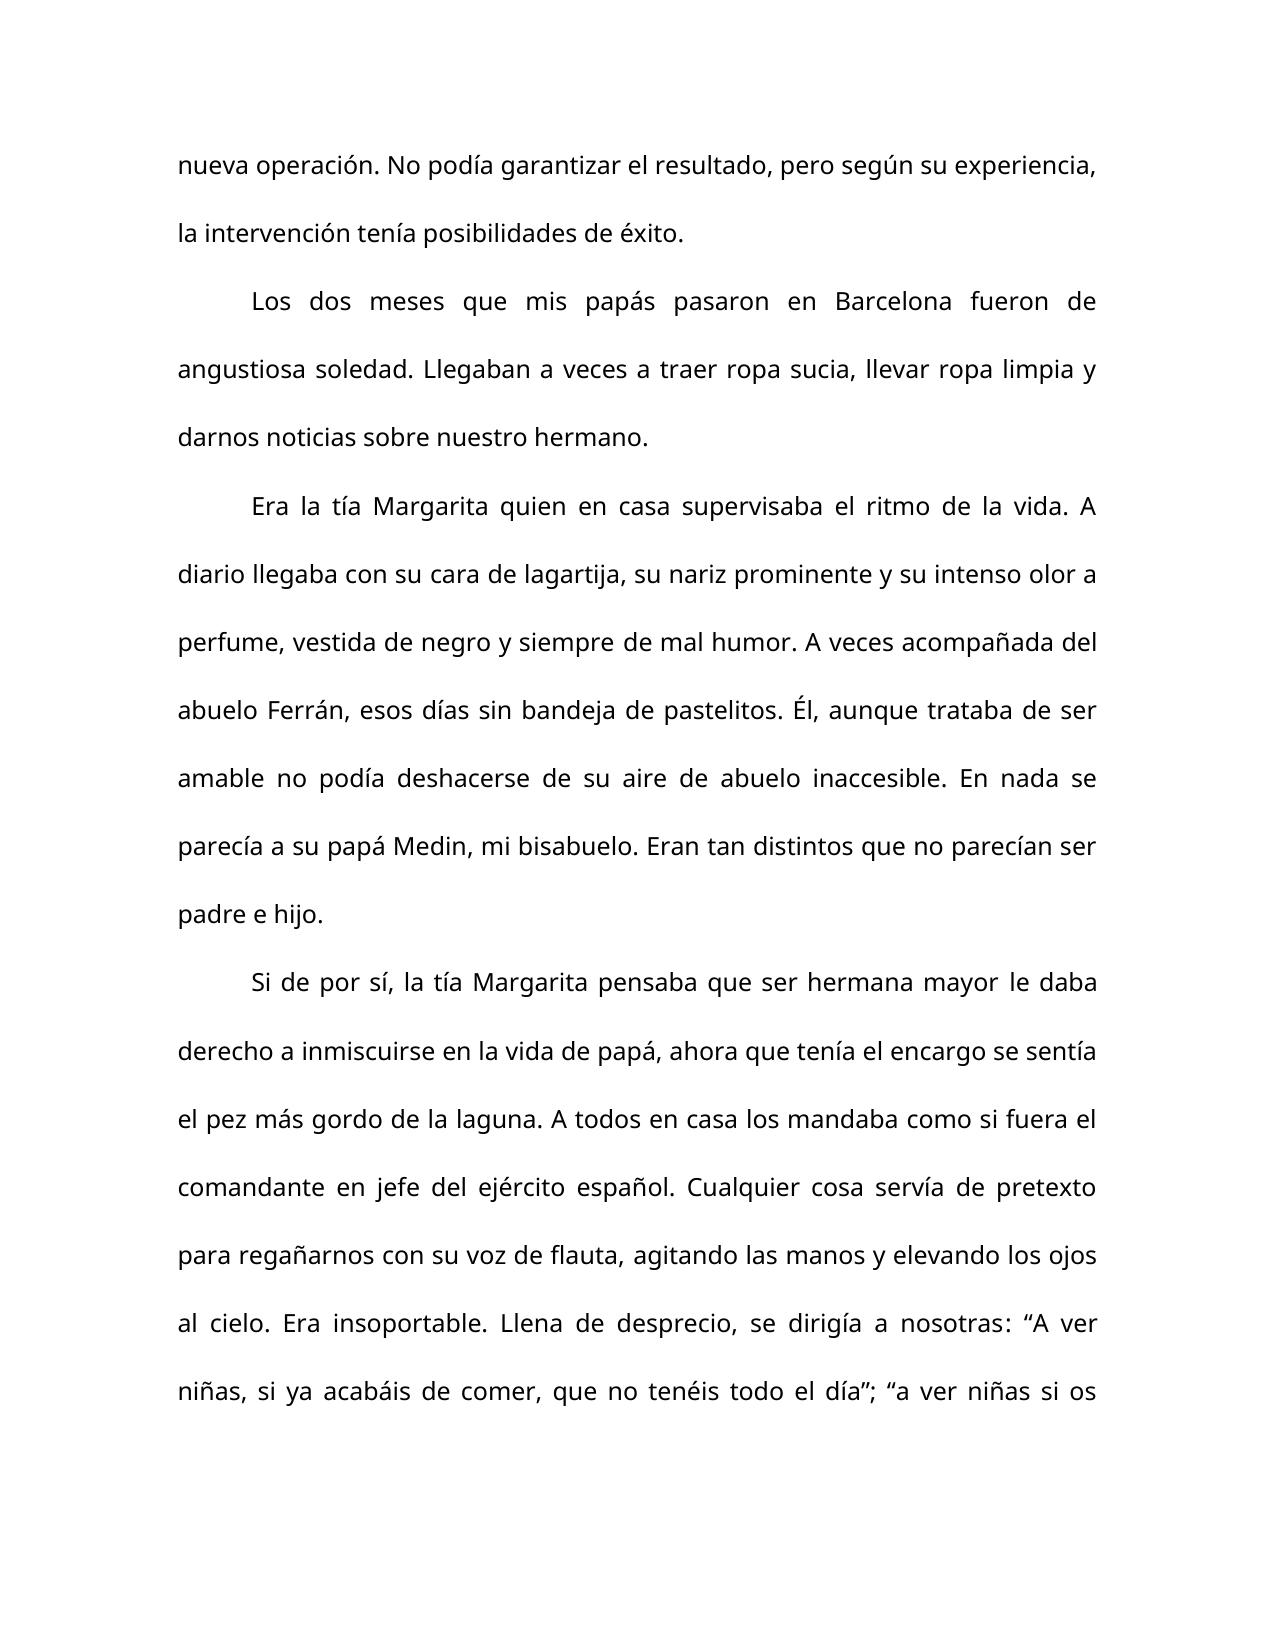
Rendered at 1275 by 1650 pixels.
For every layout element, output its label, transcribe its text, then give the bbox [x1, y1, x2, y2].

text Era la tía Margarita quien en casa supervisaba el ritmo de la vida. A diario llegaba con su cara de lagartija, su nariz prominente y su intenso olor a perfume, vestida de negro y siempre de mal humor. A veces acompañada del abuelo Ferrán, esos días sin bandeja de pastelitos. Él, aunque trataba de ser amable no podía deshacerse de su aire de abuelo inaccesible. En nada se parecía a su papá Medin, mi bisabuelo. Eran tan distintos que no parecían ser padre e hijo. [177, 488, 1098, 931]
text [177, 148, 1098, 250]
text Los dos meses que mis papás pasaron en Barcelona fueron de angustiosa soledad. Llegaban a veces a traer ropa sucia, llevar ropa limpia y darnos noticias sobre nuestro hermano. [177, 284, 1098, 454]
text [177, 965, 1098, 1408]
